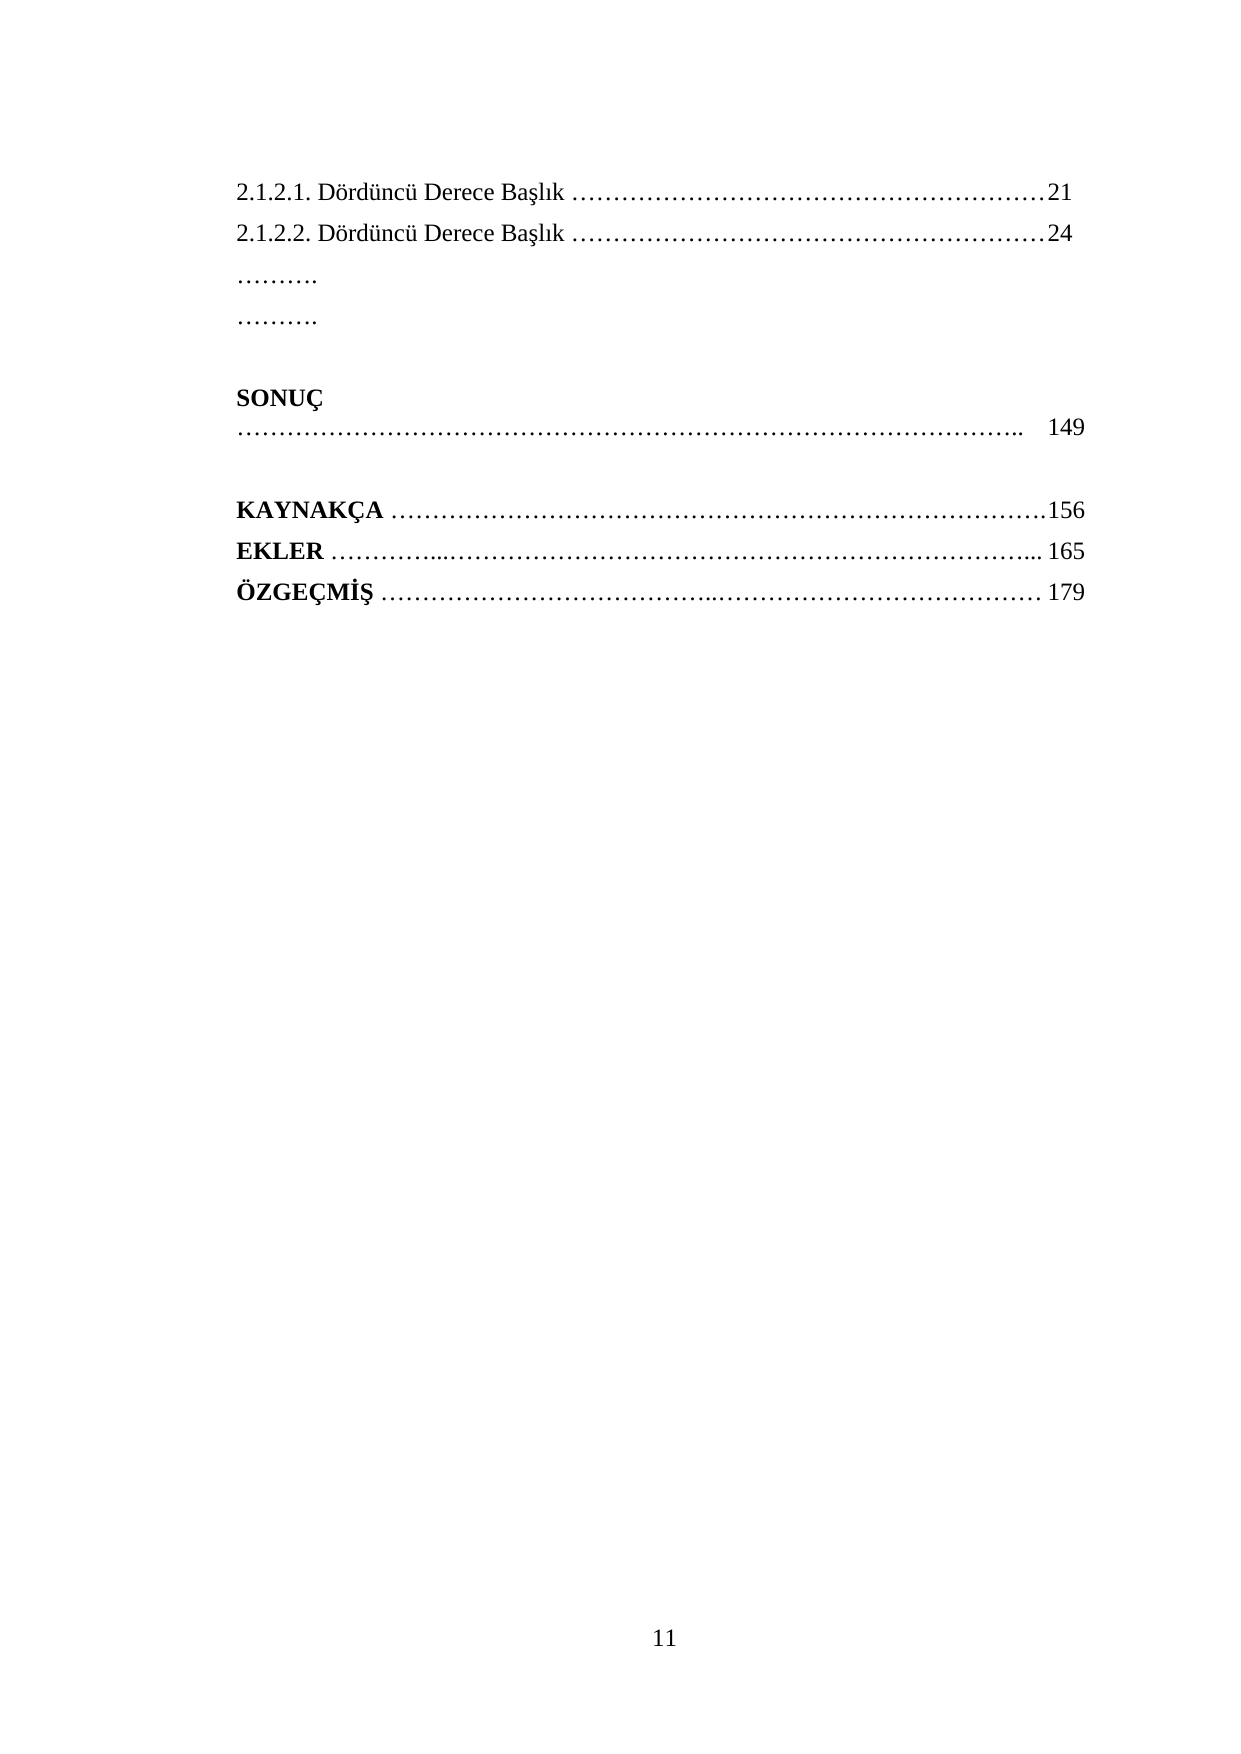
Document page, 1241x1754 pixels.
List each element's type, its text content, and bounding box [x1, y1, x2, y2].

text ………. [236, 260, 1093, 288]
text ÖZGEÇMİŞ …………………………………..………………………………… 179 [236, 577, 1093, 606]
text KAYNAKÇA ……………………………………………………………………. 156 [236, 495, 1093, 523]
text 2.1.2.2. Dördüncü Derece Başlık ………………………………………………… 24 [236, 218, 1093, 247]
text 2.1.2.1. Dördüncü Derece Başlık ………………………………………………… 21 [236, 177, 1093, 206]
text ………. [236, 301, 1093, 330]
text EKLER …………...……………………………………………………………... 165 [236, 536, 1093, 565]
text SONUÇ ………………………………………………………………………………….. 149 [236, 383, 1093, 441]
